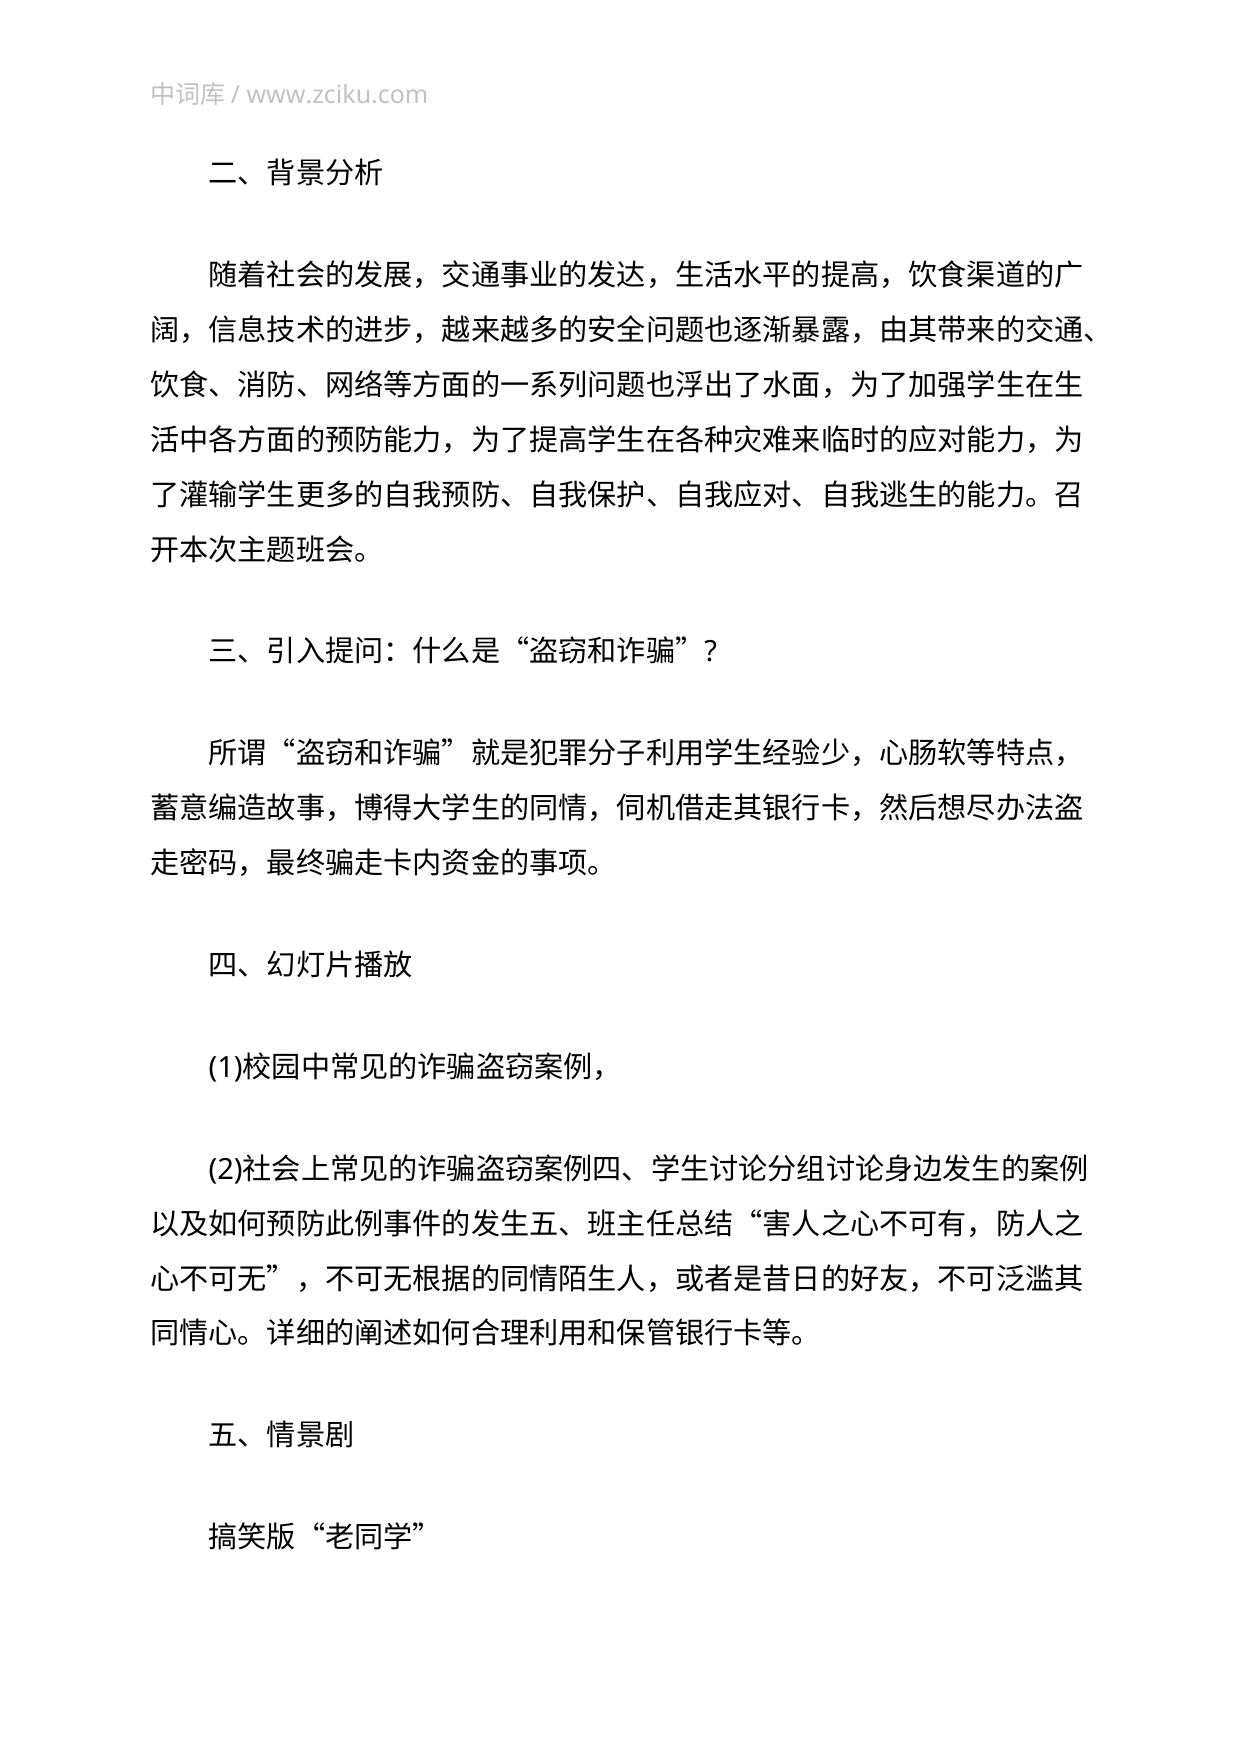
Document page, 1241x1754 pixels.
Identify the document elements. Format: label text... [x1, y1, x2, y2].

text (2)社会上常见的诈骗盗窃案例四、学生讨论分组讨论身边发生的案例 以及如何预防此例事件的发生五、班主任总结“害人之心不可有，防人之心不可无”，不可无根据的同情陌生人，或者是昔日的好友，不可泛滥其同情心。详细的阐述如何合理利用和保管银行卡等。 [150, 1145, 1090, 1352]
text 随着社会的发展，交通事业的发达，生活水平的提高，饮食渠道的广阔，信息技术的进步，越来越多的安全问题也逐渐暴露，由其带来的交通、饮食、消防、网络等方面的一系列问题也浮出了水面，为了加强学生在生活中各方面的预防能力，为了提高学生在各种灾难来临时的应对能力，为了灌输学生更多的自我预防、自我保护、自我应对、自我逃生的能力。召开本次主题班会。 [150, 252, 1090, 568]
text 四、幻灯片播放 [150, 942, 1090, 984]
text 所谓“盗窃和诈骗”就是犯罪分子利用学生经验少，心肠软等特点，蓄意编造故事，博得大学生的同情，伺机借走其银行卡，然后想尽办法盗走密码，最终骗走卡内资金的事项。 [150, 730, 1090, 882]
text 三、引入提问：什么是“盗窃和诈骗”? [150, 628, 1090, 670]
text 二、背景分析 [150, 150, 1090, 192]
text (1)校园中常见的诈骗盗窃案例， [150, 1043, 1090, 1086]
text 搞笑版“老同学” [150, 1514, 1090, 1556]
text 五、情景剧 [150, 1412, 1090, 1454]
